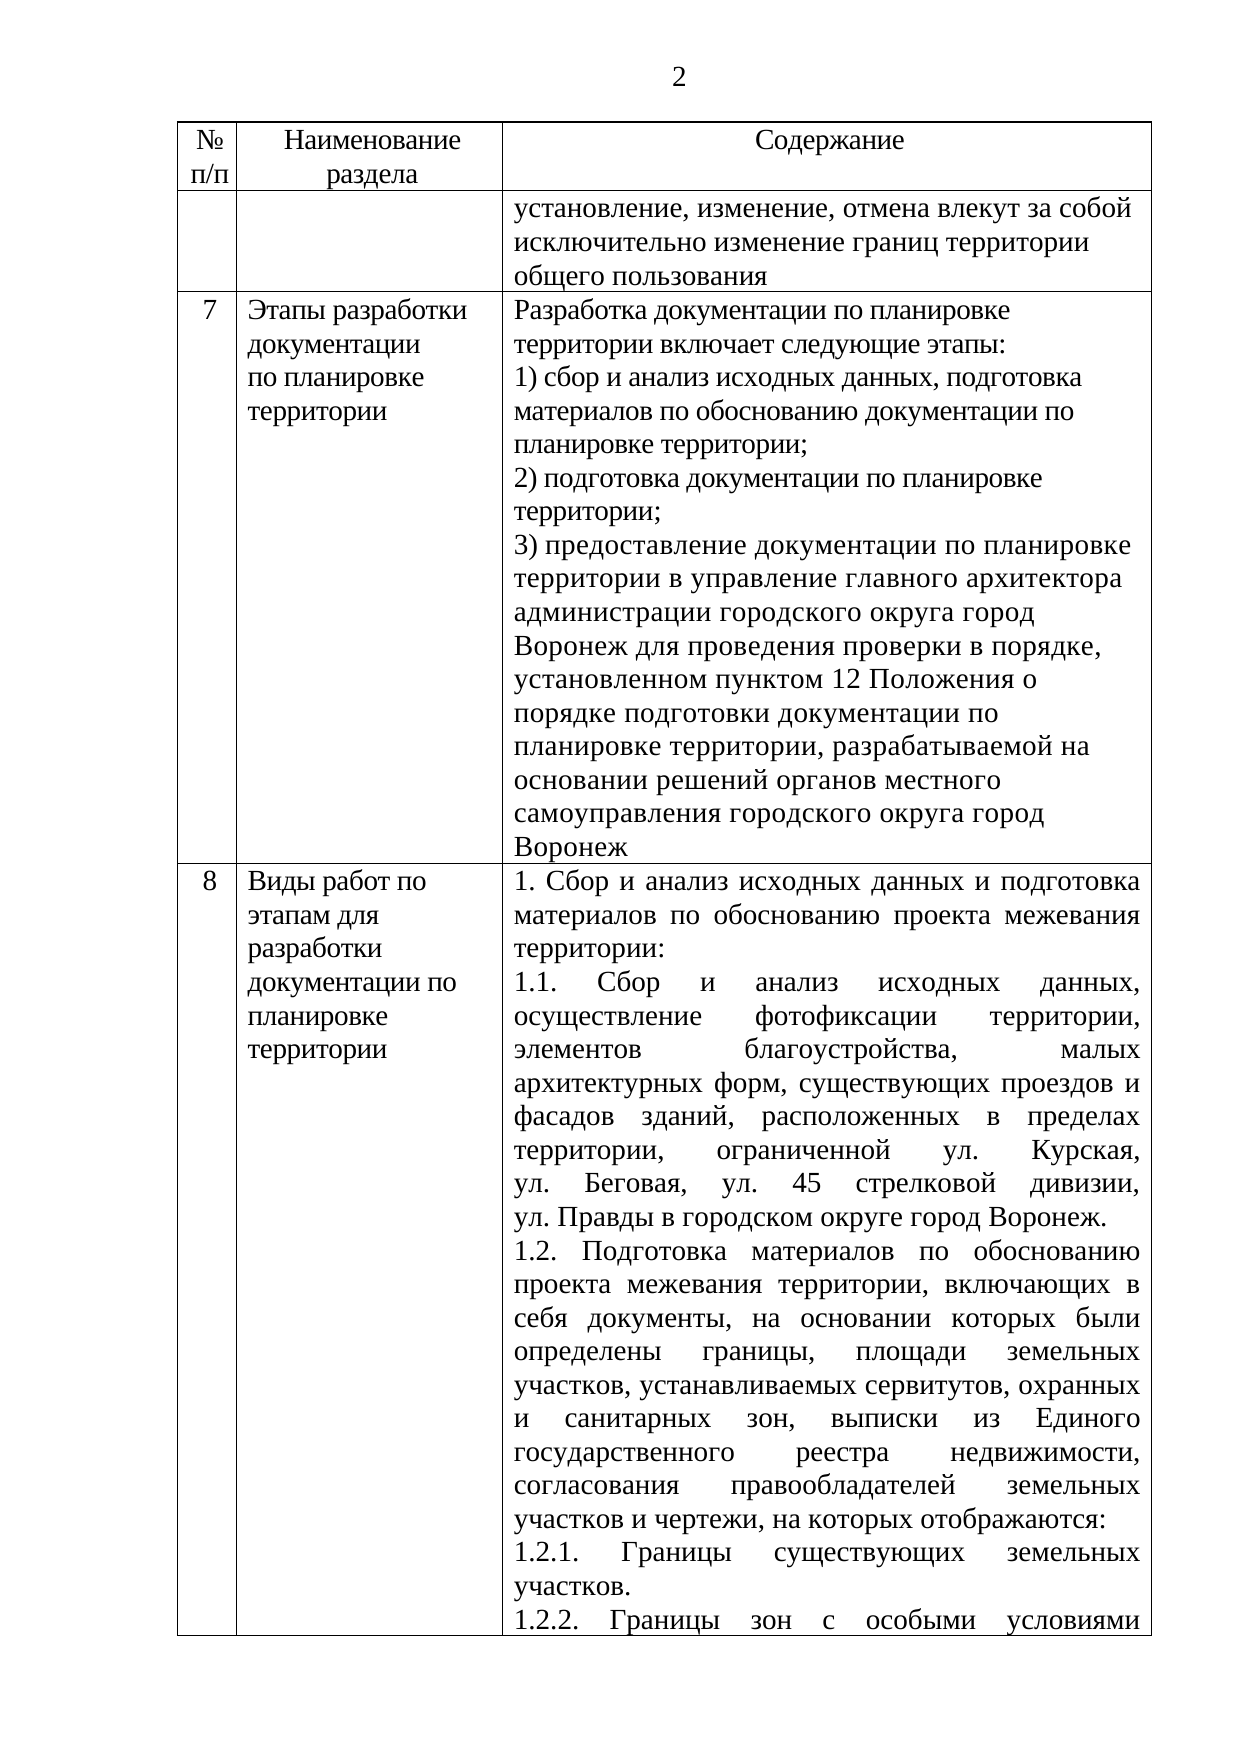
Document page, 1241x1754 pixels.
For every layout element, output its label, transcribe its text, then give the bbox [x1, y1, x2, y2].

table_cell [237, 191, 502, 291]
table_header Содержание [503, 123, 1151, 189]
table_header Наименование раздела [237, 123, 502, 189]
table_header № п/п [178, 123, 236, 189]
table_cell 7 [178, 292, 236, 862]
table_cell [237, 864, 502, 1635]
table_cell 6 [178, 191, 236, 291]
table_cell Разработка документации по планировке территории включает следующие этапы: 1) сбор и анализ исходных данных, подготовка материалов по обоснованию документации по планировке территории; 2) подготовка документации по планировке территории; 3) предоставление документации по планировке территории в управление главного архитектора администрации городского округа город Воронеж для проведения проверки в порядке, установленном пунктом 12 Положения о порядке подготовки документации по планировке территории, разрабатываемой на основании решений органов местного самоуправления городского округа город Воронеж [503, 292, 1151, 862]
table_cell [503, 191, 1151, 291]
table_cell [503, 864, 1151, 1635]
table_cell Этапы разработки документации по планировке территории [237, 292, 502, 862]
table_cell 8 [178, 864, 236, 1635]
